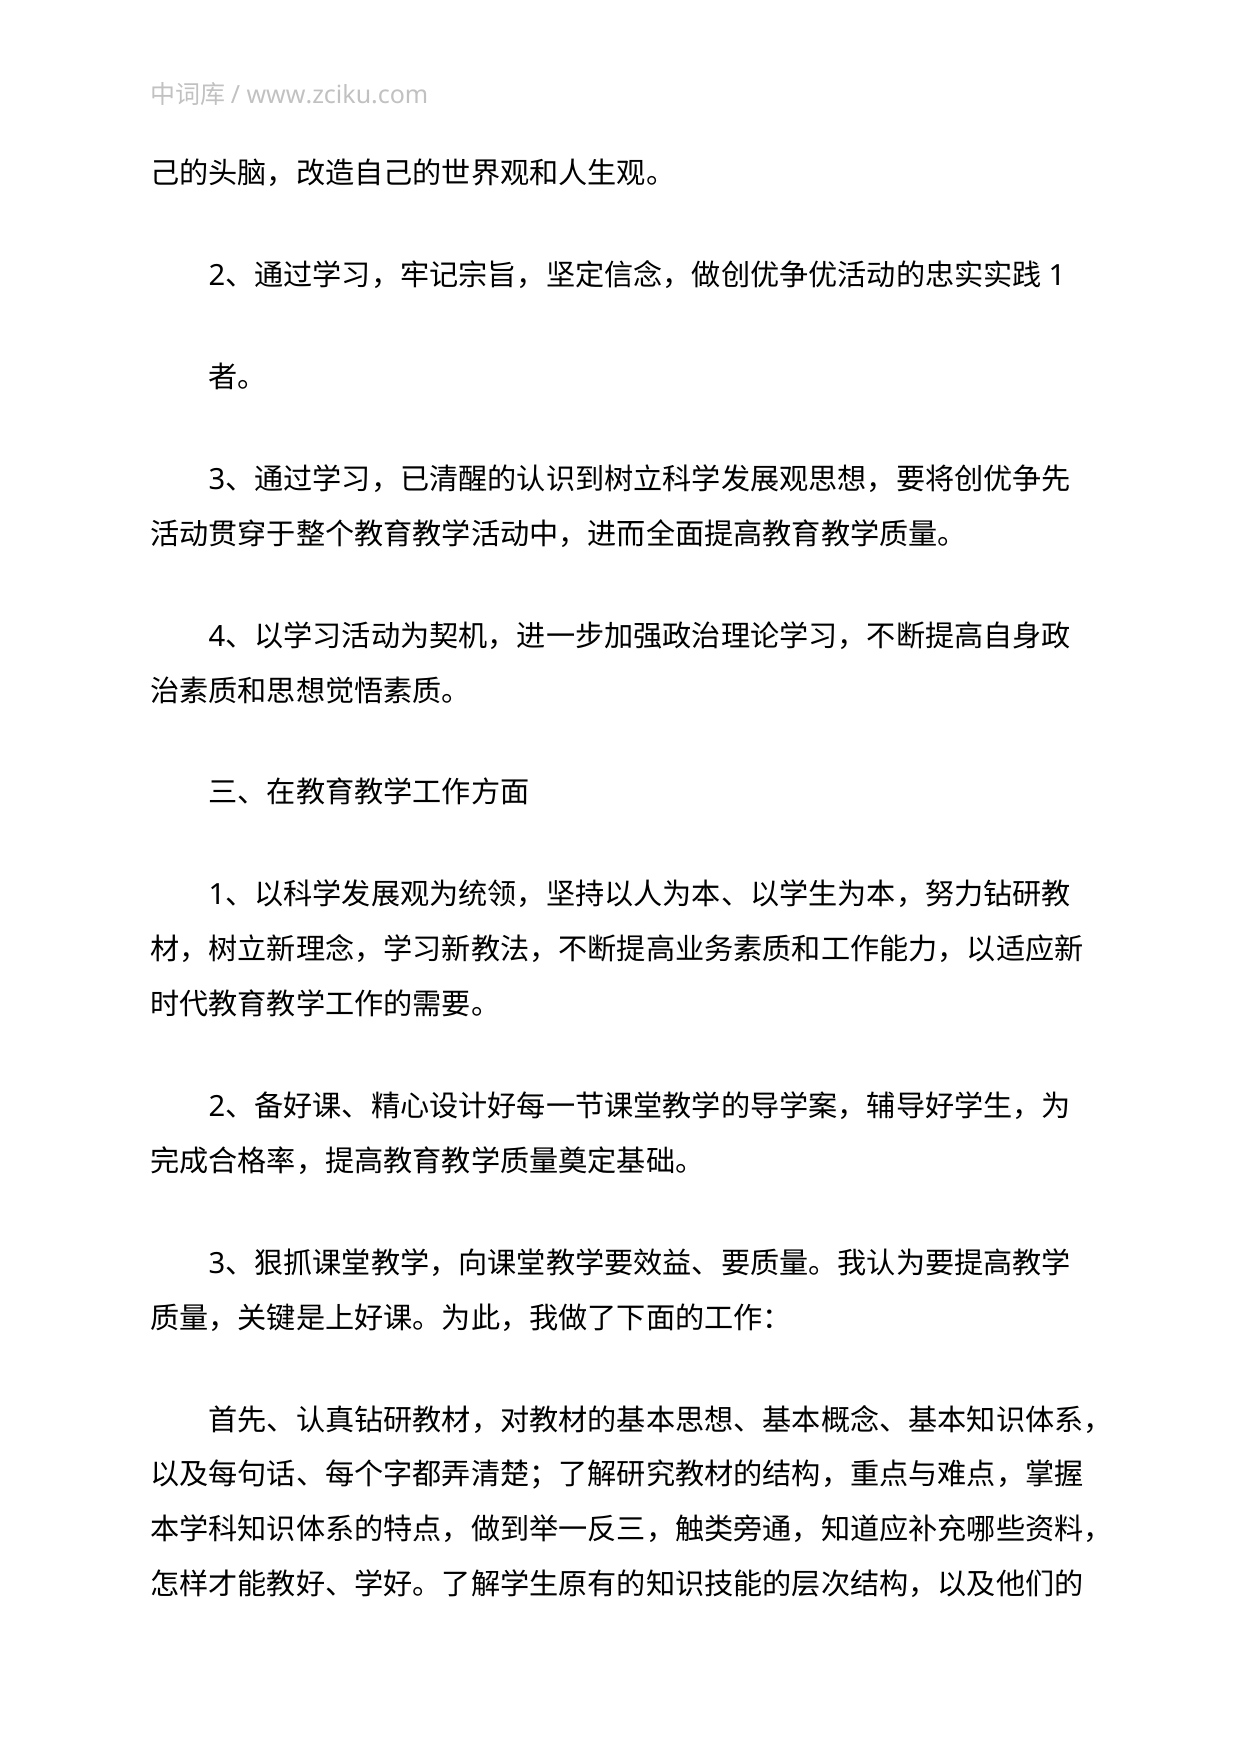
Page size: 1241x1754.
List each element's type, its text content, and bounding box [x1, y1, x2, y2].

text 三、在教育教学工作方面 [150, 769, 1090, 811]
text 4、以学习活动为契机，进一步加强政治理论学习，不断提高自身政治素质和思想觉悟素质。 [150, 612, 1090, 709]
text 3、狠抓课堂教学，向课堂教学要效益、要质量。我认为要提高教学质量，关键是上好课。为此，我做了下面的工作： [150, 1239, 1090, 1337]
text 2、备好课、精心设计好每一节课堂教学的导学案，辅导好学生，为完成合格率，提高教育教学质量奠定基础。 [150, 1082, 1090, 1180]
text 3、通过学习，已清醒的认识到树立科学发展观思想，要将创优争先活动贯穿于整个教育教学活动中，进而全面提高教育教学质量。 [150, 456, 1090, 553]
text 2、通过学习，牢记宗旨，坚定信念，做创优争优活动的忠实实践 1 [150, 252, 1090, 294]
text 1、以科学发展观为统领，坚持以人为本、以学生为本，努力钻研教材，树立新理念，学习新教法，不断提高业务素质和工作能力，以适应新时代教育教学工作的需要。 [150, 871, 1090, 1023]
text 者。 [150, 354, 1090, 396]
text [150, 150, 1090, 192]
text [150, 1396, 1090, 1603]
